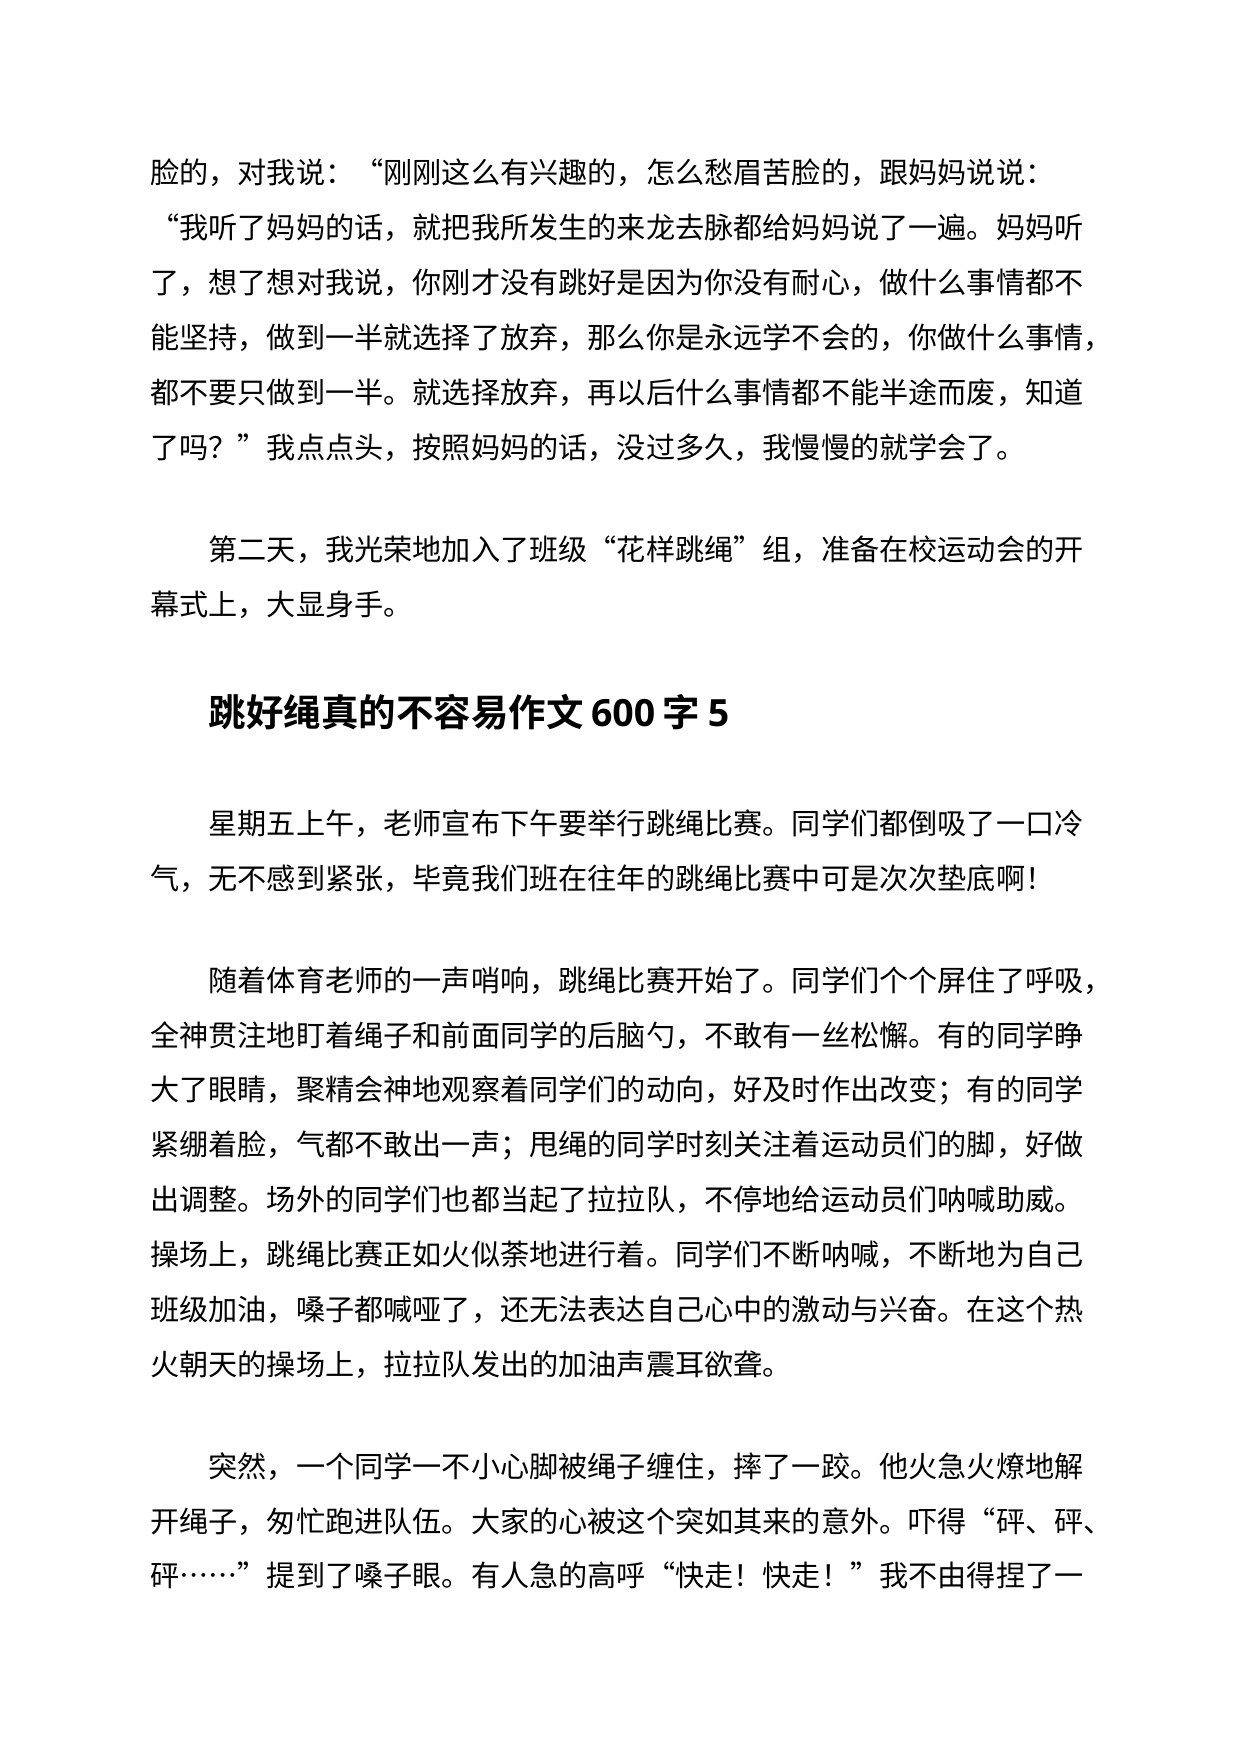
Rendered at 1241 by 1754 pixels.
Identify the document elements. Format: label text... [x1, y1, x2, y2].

text 跳好绳真的不容易作文600字5 [150, 683, 1090, 737]
text 第二天，我光荣地加入了班级“花样跳绳”组，准备在校运动会的开幕式上，大显身手。 [150, 526, 1090, 623]
text 随着体育老师的一声哨响，跳绳比赛开始了。同学们个个屏住了呼吸，全神贯注地盯着绳子和前面同学的后脑勺，不敢有一丝松懈。有的同学睁大了眼睛，聚精会神地观察着同学们的动向，好及时作出改变；有的同学紧绷着脸，气都不敢出一声；甩绳的同学时刻关注着运动员们的脚，好做出调整。场外的同学们也都当起了拉拉队，不停地给运动员们呐喊助威。操场上，跳绳比赛正如火似荼地进行着。同学们不断呐喊，不断地为自己班级加油，嗓子都喊哑了，还无法表达自己心中的激动与兴奋。在这个热火朝天的操场上，拉拉队发出的加油声震耳欲聋。 [150, 957, 1090, 1384]
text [150, 1443, 1090, 1595]
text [150, 150, 1090, 467]
text 星期五上午，老师宣布下午要举行跳绳比赛。同学们都倒吸了一口冷气，无不感到紧张，毕竟我们班在往年的跳绳比赛中可是次次垫底啊！ [150, 801, 1090, 898]
